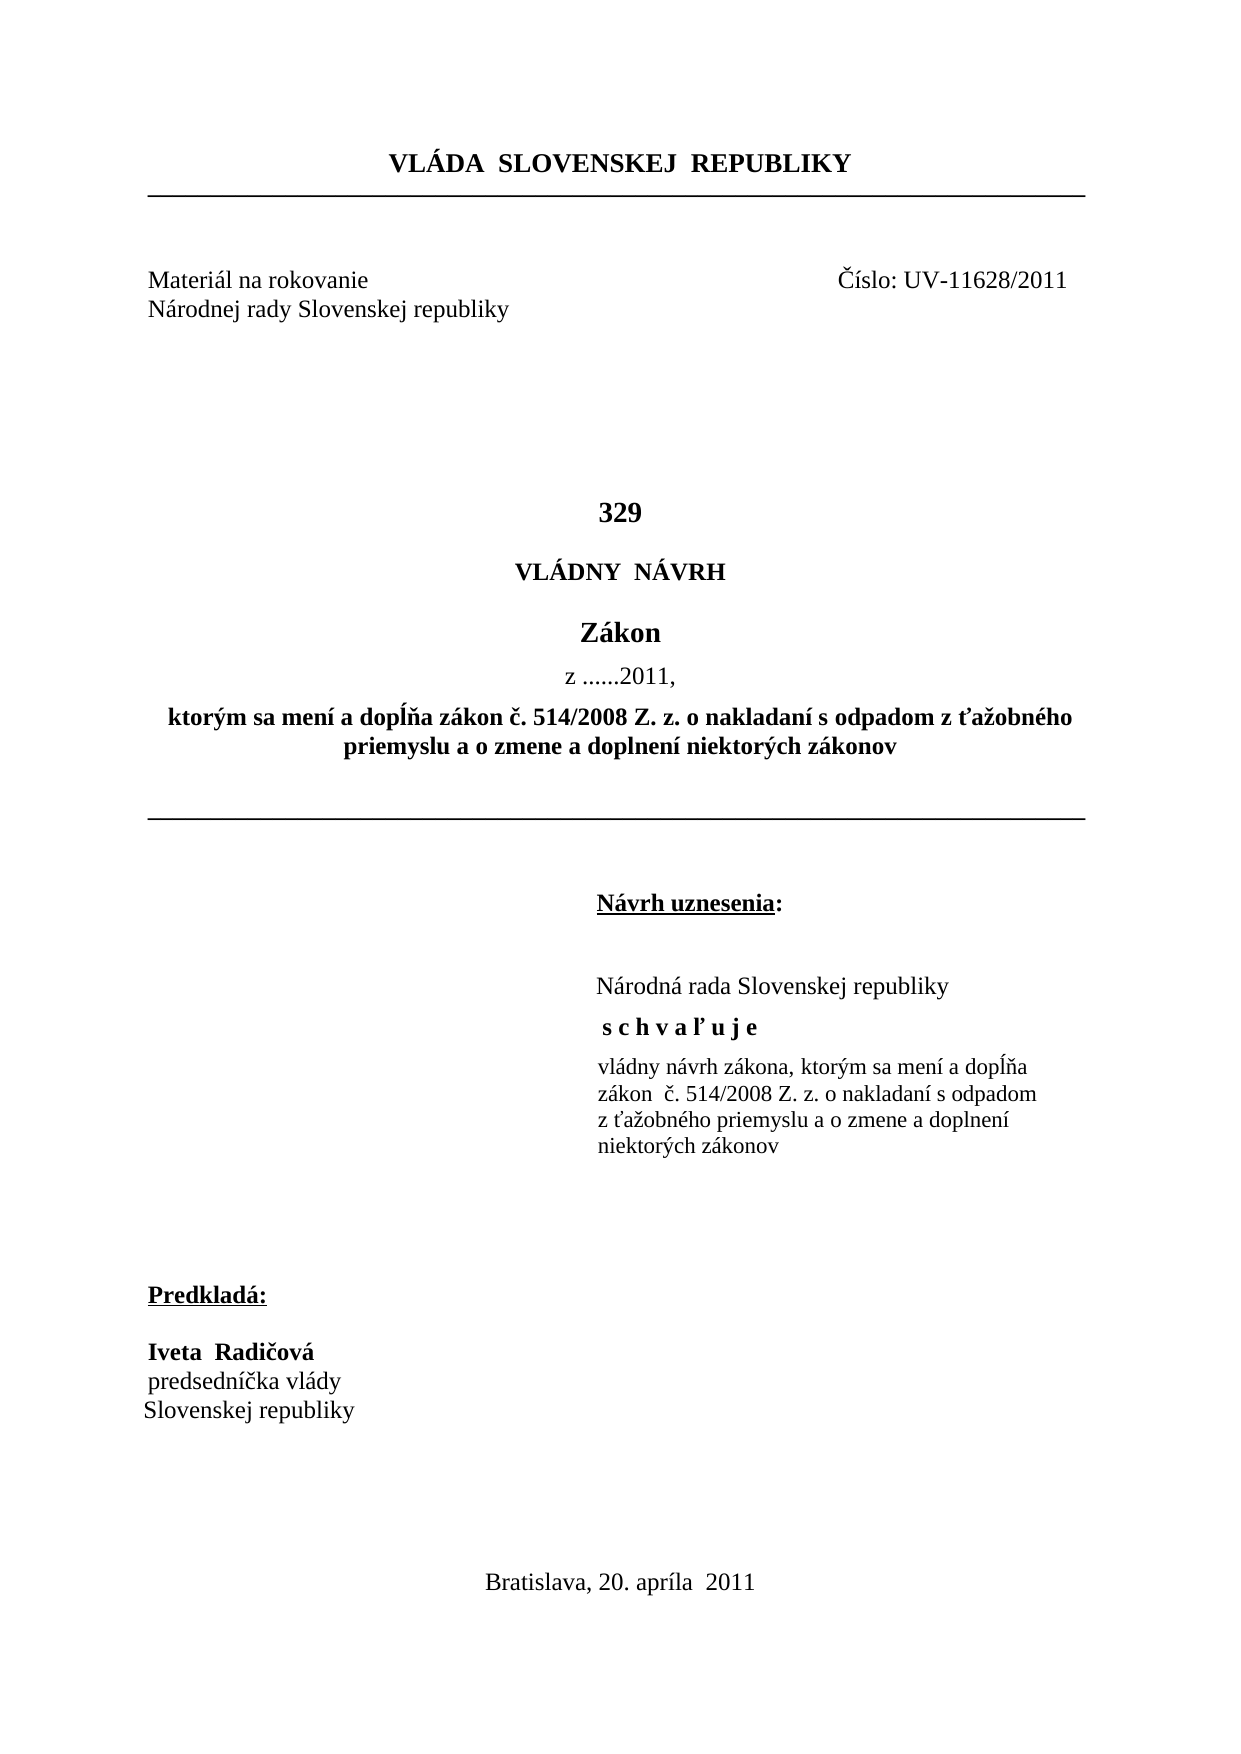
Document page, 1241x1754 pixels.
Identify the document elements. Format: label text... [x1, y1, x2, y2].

text z ......2011, [148, 661, 1093, 689]
subtitle VLÁDNY NÁVRH [148, 557, 1093, 586]
subtitle ktorým sa mení a dopĺňa zákon č. 514/2008 Z. z. o nakladaní s odpadom z ťažobného priemyslu a o zmene a doplnení niektorých zákonov [148, 702, 1093, 759]
text Návrh uznesenia: [590, 888, 1093, 917]
text s c h v a ľ u j e [177, 1012, 1093, 1041]
text Bratislava, 20. apríla 2011 [148, 1567, 1093, 1596]
subtitle vládny návrh zákona, ktorým sa mení a dopĺňa zákon č. 514/2008 Z. z. o nakladaní s odpadom z ťažobného priemyslu a o zmene a doplnení niektorých zákonov [148, 1053, 1093, 1159]
text Národná rada Slovenskej republiky [177, 971, 1093, 999]
text ––––––––––––––––––––––––––––––––––––––––––––––––––––––––––––––––––––––––––– [148, 179, 1093, 207]
subtitle 329 [148, 495, 1093, 528]
subtitle Zákon [148, 615, 1093, 648]
text Materiál na rokovanie Číslo: UV-11628/2011 [148, 265, 1093, 294]
title VLÁDA SLOVENSKEJ REPUBLIKY [148, 148, 1093, 179]
text Slovenskej republiky [118, 1395, 1093, 1424]
text Národnej rady Slovenskej republiky [148, 294, 1093, 322]
text Predkladá: [148, 1280, 1093, 1309]
text Iveta Radičová [148, 1337, 1093, 1366]
text predsedníčka vlády [148, 1366, 1093, 1395]
text ––––––––––––––––––––––––––––––––––––––––––––––––––––––––––––––––––––––––––– [148, 802, 1093, 831]
